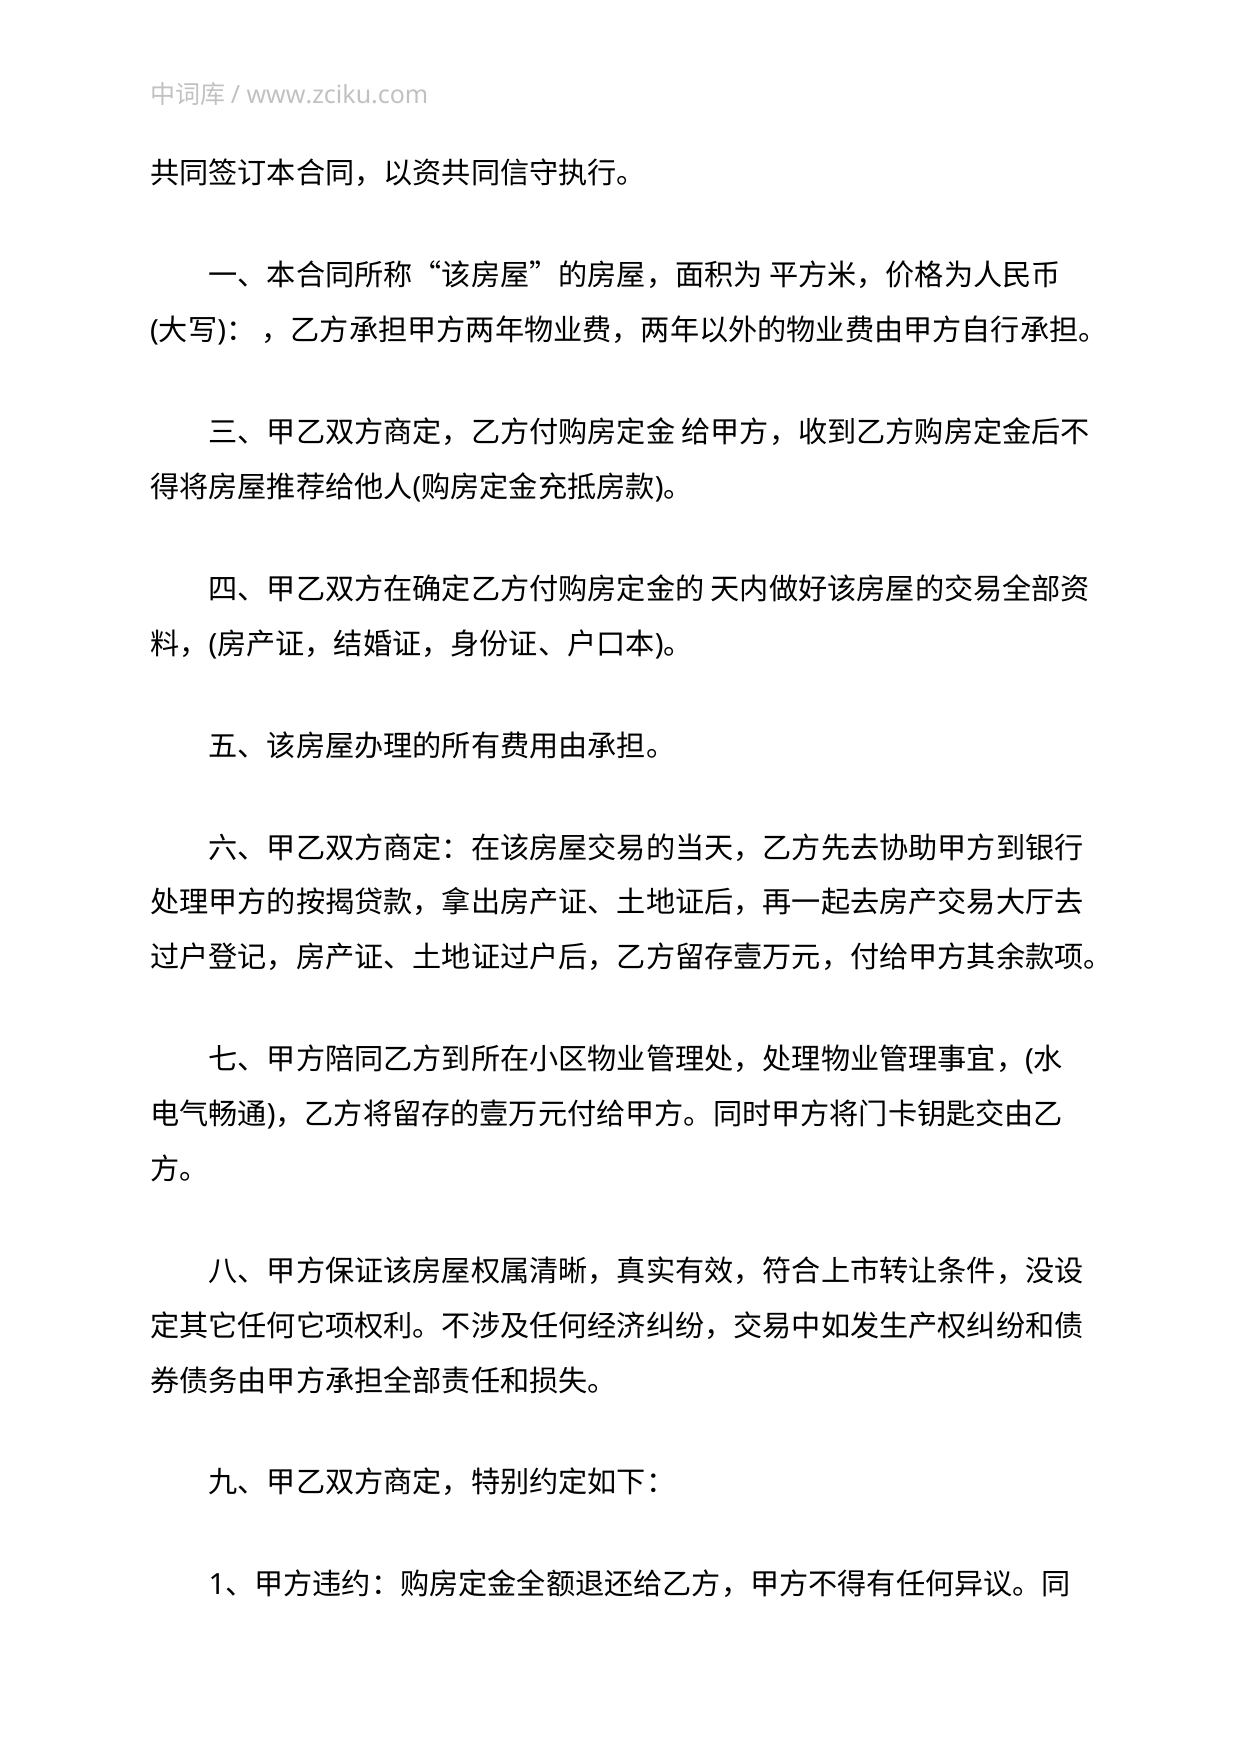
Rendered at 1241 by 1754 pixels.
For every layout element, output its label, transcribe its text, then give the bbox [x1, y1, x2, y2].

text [150, 1561, 1090, 1603]
text 九、甲乙双方商定，特别约定如下： [150, 1459, 1090, 1501]
text 三、甲乙双方商定，乙方付购房定金 给甲方，收到乙方购房定金后不得将房屋推荐给他人(购房定金充抵房款)。 [150, 409, 1090, 506]
text 八、甲方保证该房屋权属清晰，真实有效，符合上市转让条件，没设定其它任何它项权利。不涉及任何经济纠纷，交易中如发生产权纠纷和债券债务由甲方承担全部责任和损失。 [150, 1247, 1090, 1399]
text 七、甲方陪同乙方到所在小区物业管理处，处理物业管理事宜，(水电气畅通)，乙方将留存的壹万元付给甲方。同时甲方将门卡钥匙交由乙方。 [150, 1036, 1090, 1188]
text 一、本合同所称“该房屋”的房屋，面积为 平方米，价格为人民币(大写)： ，乙方承担甲方两年物业费，两年以外的物业费由甲方自行承担。 [150, 252, 1090, 349]
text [150, 150, 1090, 192]
text 六、甲乙双方商定：在该房屋交易的当天，乙方先去协助甲方到银行处理甲方的按揭贷款，拿出房产证、土地证后，再一起去房产交易大厅去过户登记，房产证、土地证过户后，乙方留存壹万元，付给甲方其余款项。 [150, 824, 1090, 976]
text 四、甲乙双方在确定乙方付购房定金的 天内做好该房屋的交易全部资料，(房产证，结婚证，身份证、户口本)。 [150, 566, 1090, 663]
text 五、该房屋办理的所有费用由承担。 [150, 722, 1090, 765]
